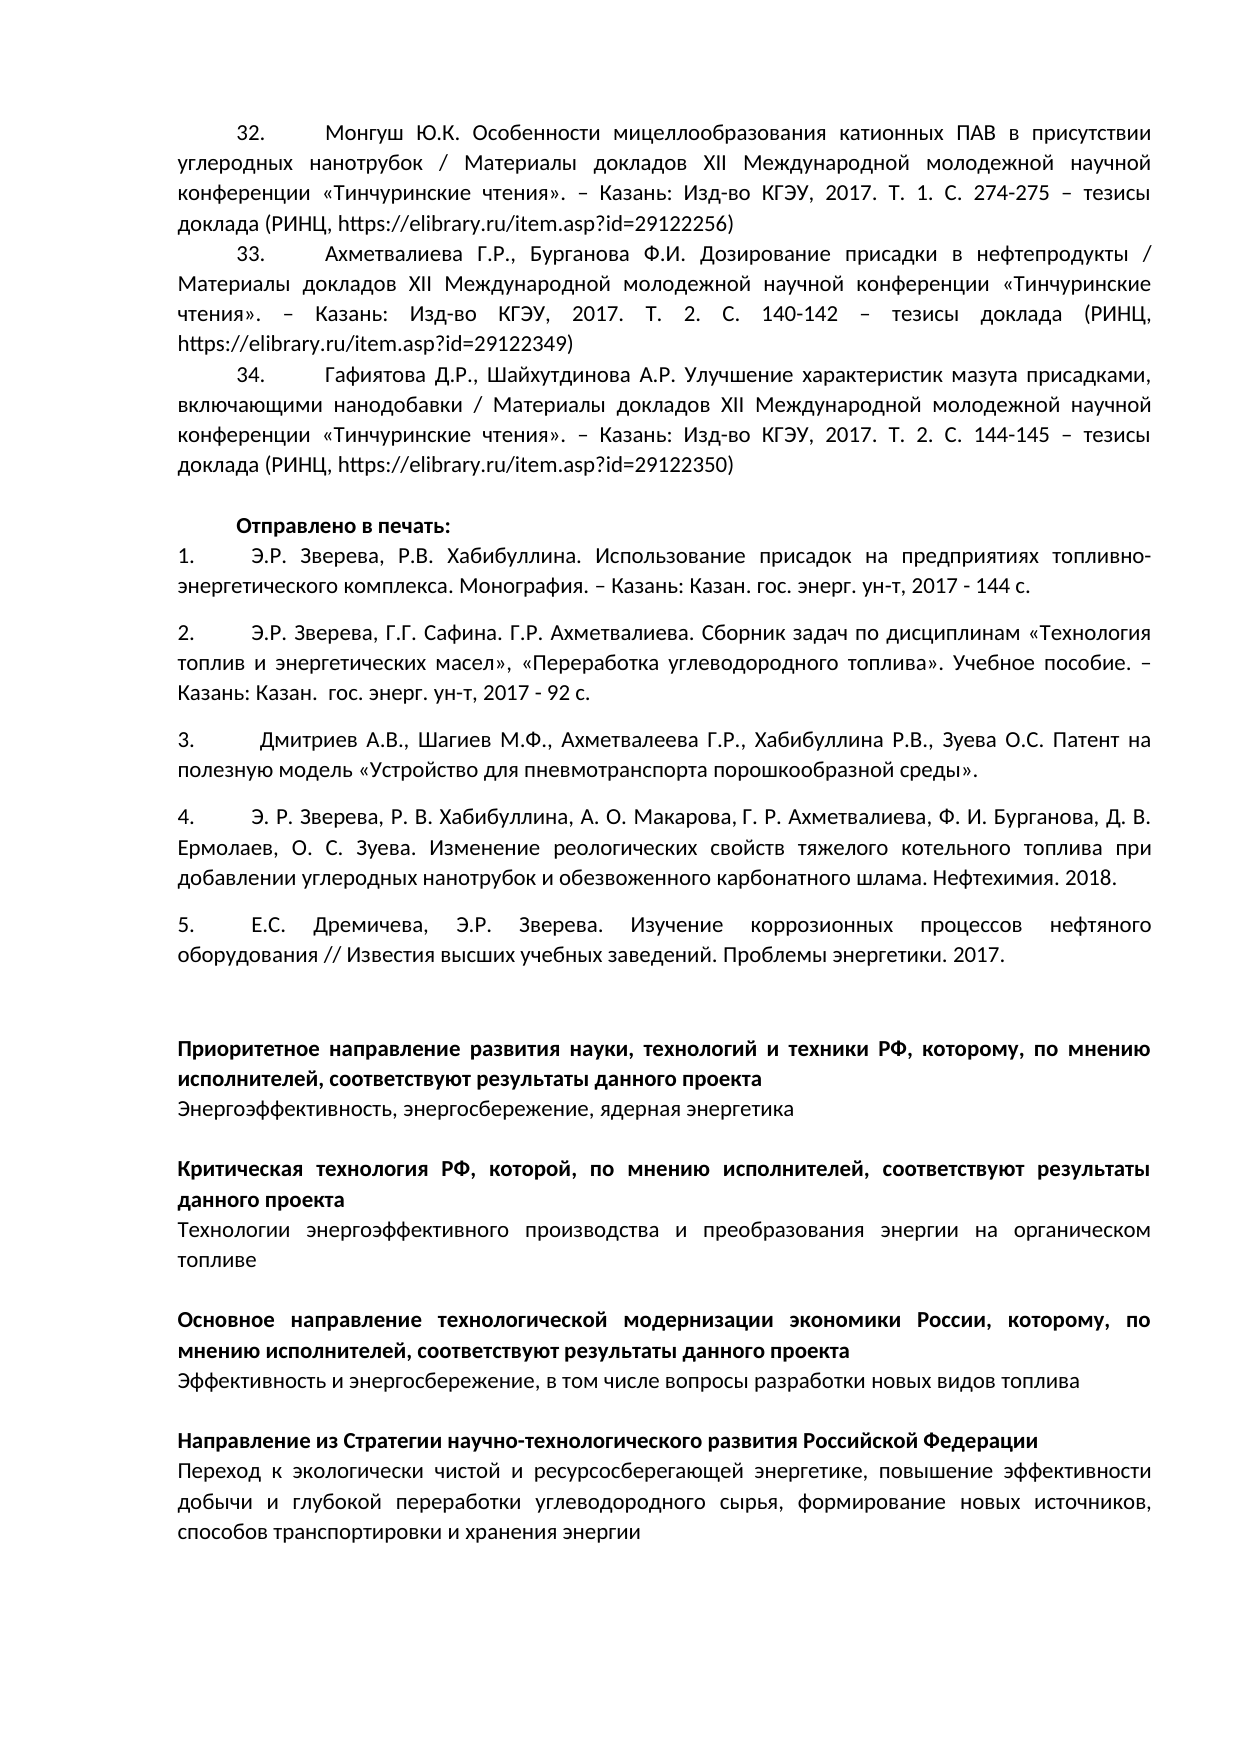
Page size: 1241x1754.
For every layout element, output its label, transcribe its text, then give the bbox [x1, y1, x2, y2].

text 33. Ахметвалиева Г.Р., Бурганова Ф.И. Дозирование присадки в нефтепродукты / Материалы докладов XII Международной молодежной научной конференции «Тинчуринские чтения». – Казань: Изд-во КГЭУ, 2017. Т. 2. С. 140-142 – тезисы доклада (РИНЦ, https://elibrary.ru/item.asp?id=29122349) [177, 239, 1152, 358]
text Отправлено в печать: [177, 511, 1152, 539]
text Направление из Стратегии научно-технологического развития Российской Федерации [177, 1426, 1152, 1454]
text Энергоэффективность, энергосбережение, ядерная энергетика [177, 1094, 1152, 1122]
text Эффективность и энергосбережение, в том числе вопросы разработки новых видов топлива [177, 1366, 1152, 1394]
text 32. Монгуш Ю.К. Особенности мицеллообразования катионных ПАВ в присутствии углеродных нанотрубок / Материалы докладов XII Международной молодежной научной конференции «Тинчуринские чтения». – Казань: Изд-во КГЭУ, 2017. Т. 1. С. 274-275 – тезисы доклада (РИНЦ, https://elibrary.ru/item.asp?id=29122256) [177, 118, 1152, 237]
text 5. Е.С. Дремичева, Э.Р. Зверева. Изучение коррозионных процессов нефтяного оборудования // Известия высших учебных заведений. Проблемы энергетики. 2017. [177, 910, 1152, 968]
text 3. Дмитриев А.В., Шагиев М.Ф., Ахметвалеева Г.Р., Хабибуллина Р.В., Зуева О.С. Патент на полезную модель «Устройство для пневмотранспорта порошкообразной среды». [177, 725, 1152, 784]
text 34. Гафиятова Д.Р., Шайхутдинова А.Р. Улучшение характеристик мазута присадками, включающими нанодобавки / Материалы докладов XII Международной молодежной научной конференции «Тинчуринские чтения». – Казань: Изд-во КГЭУ, 2017. Т. 2. С. 144-145 – тезисы доклада (РИНЦ, https://elibrary.ru/item.asp?id=29122350) [177, 360, 1152, 478]
text 4. Э. Р. Зверева, Р. В. Хабибуллина, А. О. Макарова, Г. Р. Ахметвалиева, Ф. И. Бурганова, Д. В. Ермолаев, О. С. Зуева. Изменение реологических свойств тяжелого котельного топлива при добавлении углеродных нанотрубок и обезвоженного карбонатного шлама. Нефтехимия. 2018. [177, 802, 1152, 891]
text 1. Э.Р. Зверева, Р.В. Хабибуллина. Использование присадок на предприятиях топливно-энергетического комплекса. Монография. – Казань: Казан. гос. энерг. ун-т, 2017 - 144 с. [177, 541, 1152, 599]
text Технологии энергоэффективного производства и преобразования энергии на органическом топливе [177, 1215, 1152, 1273]
text Критическая технология РФ, которой, по мнению исполнителей, соответствуют результаты данного проекта [177, 1154, 1152, 1213]
text Основное направление технологической модернизации экономики России, которому, по мнению исполнителей, соответствуют результаты данного проекта [177, 1306, 1152, 1364]
text 2. Э.Р. Зверева, Г.Г. Сафина. Г.Р. Ахметвалиева. Сборник задач по дисциплинам «Технология топлив и энергетических масел», «Переработка углеводородного топлива». Учебное пособие. – Казань: Казан. гос. энерг. ун-т, 2017 - 92 с. [177, 618, 1152, 707]
text Приоритетное направление развития науки, технологий и техники РФ, которому, по мнению исполнителей, соответствуют результаты данного проекта [177, 1034, 1152, 1092]
text Переход к экологически чистой и ресурсосберегающей энергетике, повышение эффективности добычи и глубокой переработки углеводородного сырья, формирование новых источников, способов транспортировки и хранения энергии [177, 1457, 1152, 1545]
